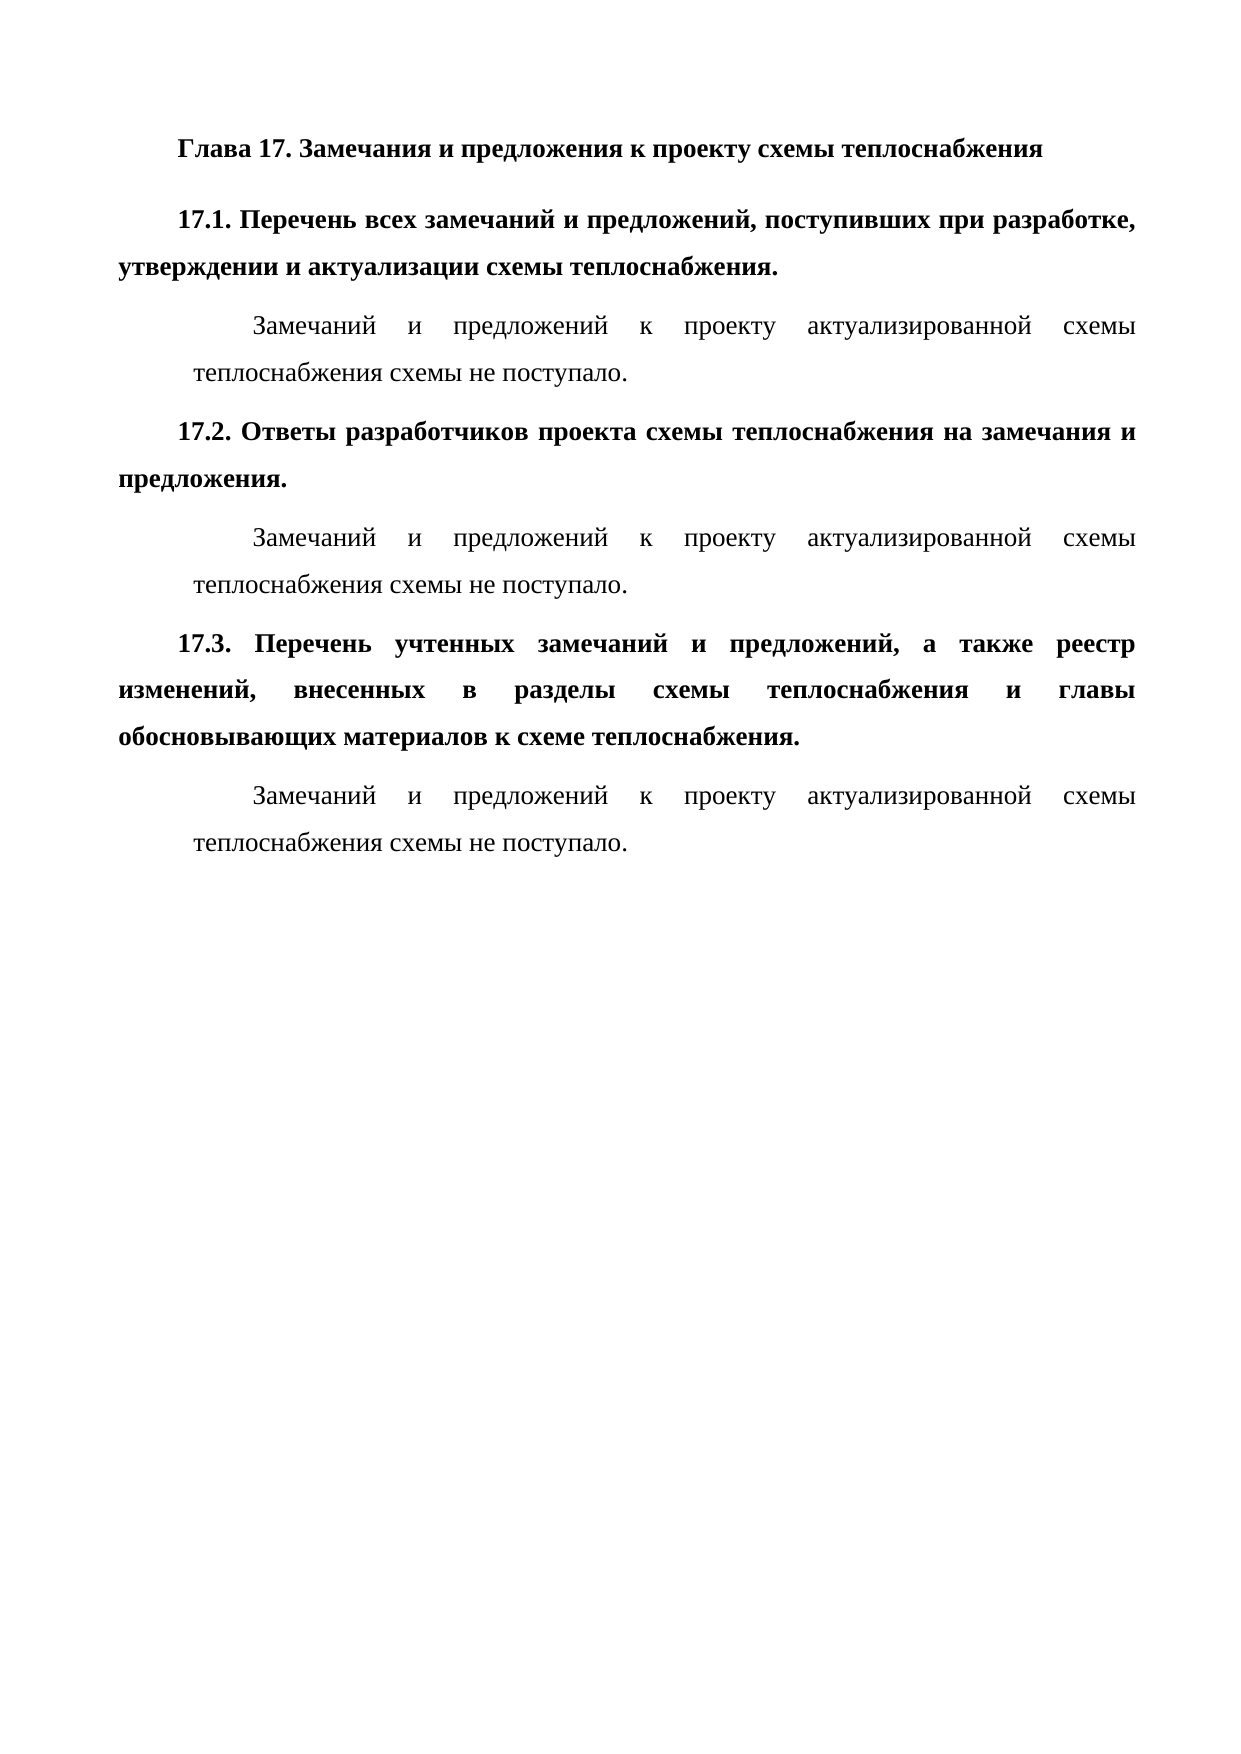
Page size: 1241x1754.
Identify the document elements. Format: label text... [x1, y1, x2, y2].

subtitle 17.1. Перечень всех замечаний и предложений, поступивших при разработке, утверждении и актуализации схемы теплоснабжения. [118, 203, 1137, 281]
subtitle 17.2. Ответы разработчиков проекта схемы теплоснабжения на замечания и предложения. [118, 415, 1137, 493]
text Замечаний и предложений к проекту актуализированной схемы теплоснабжения схемы не поступало. [193, 779, 1137, 857]
subtitle Глава 17. Замечания и предложения к проекту схемы теплоснабжения [118, 132, 1137, 163]
subtitle 17.3. Перечень учтенных замечаний и предложений, а также реестр изменений, внесенных в разделы схемы теплоснабжения и главы обосновывающих материалов к схеме теплоснабжения. [118, 627, 1137, 751]
text Замечаний и предложений к проекту актуализированной схемы теплоснабжения схемы не поступало. [193, 521, 1137, 599]
text Замечаний и предложений к проекту актуализированной схемы теплоснабжения схемы не поступало. [193, 309, 1137, 387]
